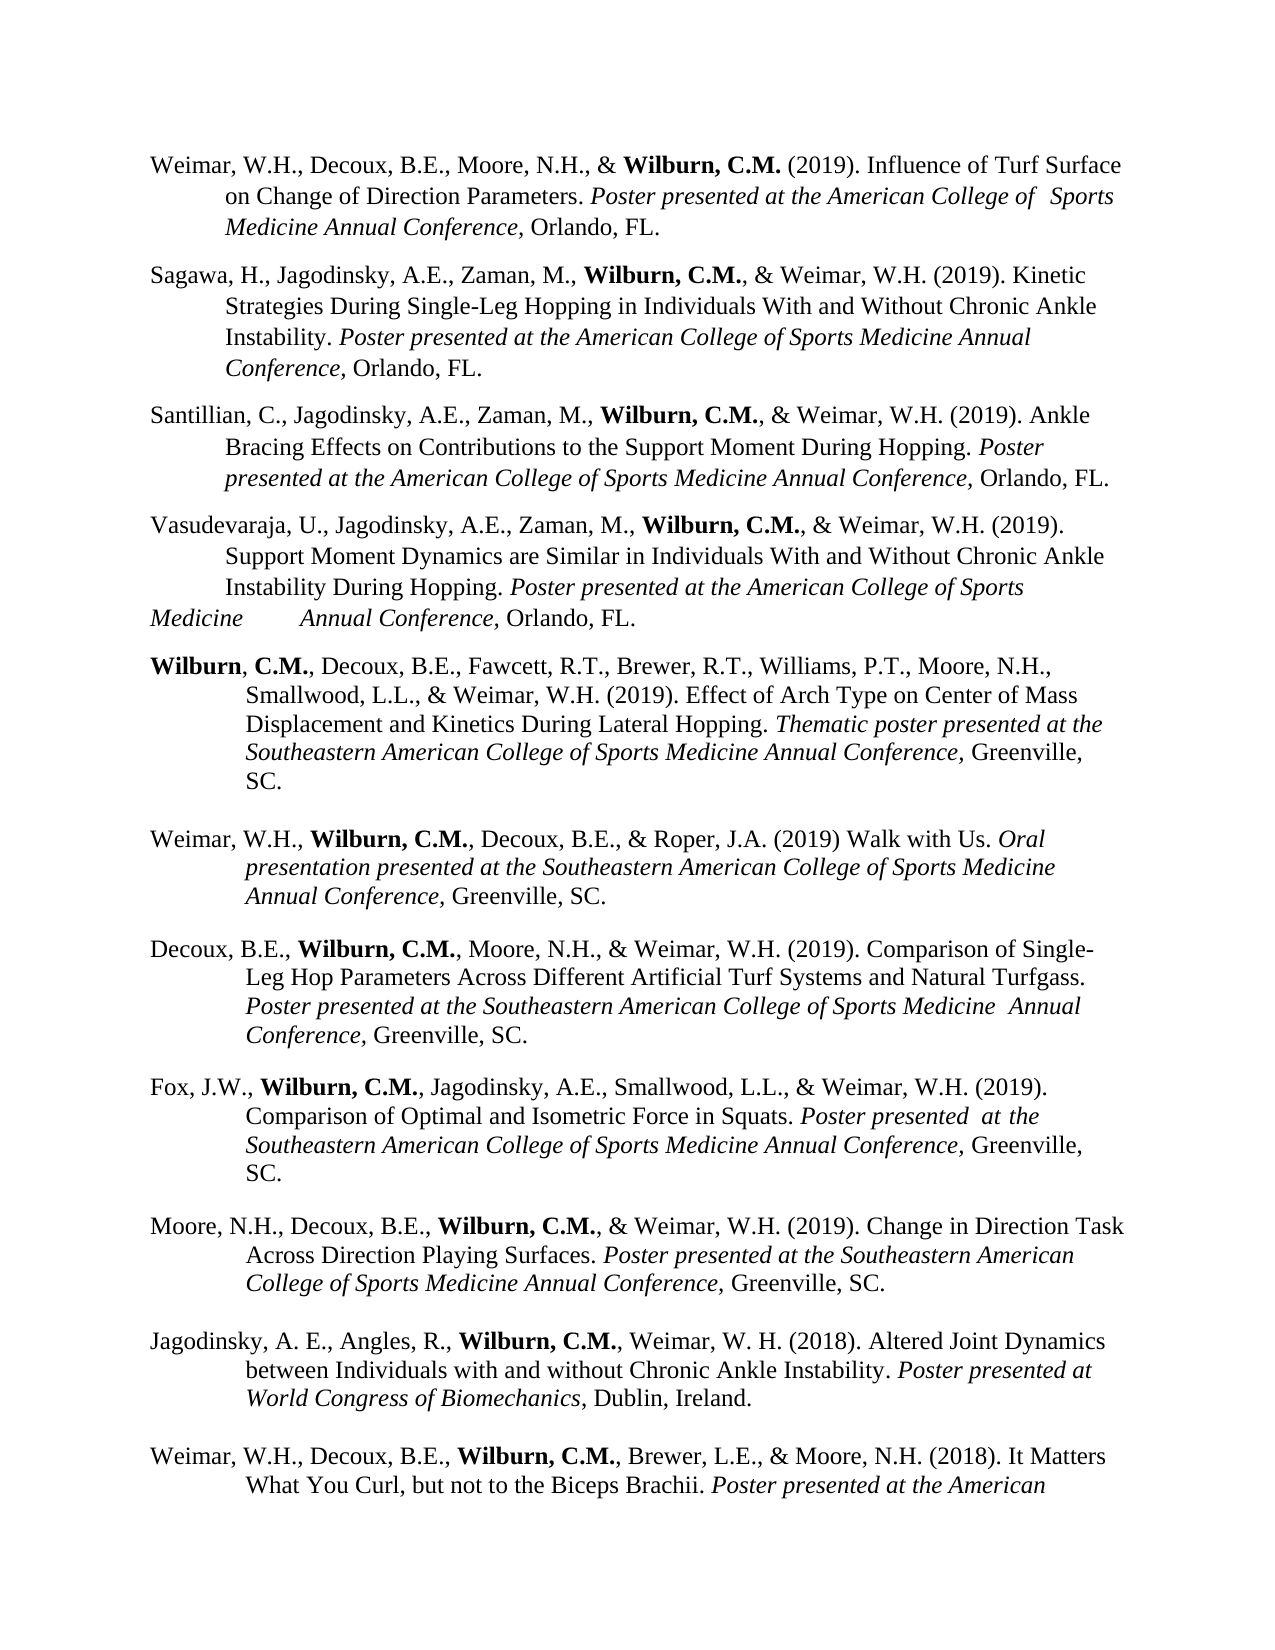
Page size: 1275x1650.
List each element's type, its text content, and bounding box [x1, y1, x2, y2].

text Wilburn, C.M., Decoux, B.E., Fawcett, R.T., Brewer, R.T., Williams, P.T., Moore, N.H., Smallwood, L.L., & Weimar, W.H. (2019). Effect of Arch Type on Center of Mass Displacement and Kinetics During Lateral Hopping. Thematic poster presented at the Southeastern American College of Sports Medicine Annual Conference, Greenville, SC. Weimar, W.H., Wilburn, C.M., Decoux, B.E., & Roper, J.A. (2019) Walk with Us. Oral presentation presented at the Southeastern American College of Sports Medicine Annual Conference, Greenville, SC. [150, 651, 1125, 934]
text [150, 1441, 1125, 1498]
text Weimar, W.H., Decoux, B.E., Moore, N.H., & Wilburn, C.M. (2019). Influence of Turf Surface on Change of Direction Parameters. Poster presented at the American College of Sports Medicine Annual Conference, Orlando, FL. [150, 150, 1125, 241]
text Fox, J.W., Wilburn, C.M., Jagodinsky, A.E., Smallwood, L.L., & Weimar, W.H. (2019). Comparison of Optimal and Isometric Force in Squats. Poster presented at the Southeastern American College of Sports Medicine Annual Conference, Greenville, SC. [150, 1072, 1125, 1211]
text Santillian, C., Jagodinsky, A.E., Zaman, M., Wilburn, C.M., & Weimar, W.H. (2019). Ankle Bracing Effects on Contributions to the Support Moment During Hopping. Poster presented at the American College of Sports Medicine Annual Conference, Orlando, FL. [150, 401, 1125, 491]
text Moore, N.H., Decoux, B.E., Wilburn, C.M., & Weimar, W.H. (2019). Change in Direction Task Across Direction Playing Surfaces. Poster presented at the Southeastern American College of Sports Medicine Annual Conference, Greenville, SC. [150, 1211, 1125, 1297]
text Jagodinsky, A. E., Angles, R., Wilburn, C.M., Weimar, W. H. (2018). Altered Joint Dynamics between Individuals with and without Chronic Ankle Instability. Poster presented at World Congress of Biomechanics, Dublin, Ireland. ​ [150, 1297, 1125, 1441]
text Vasudevaraja, U., Jagodinsky, A.E., Zaman, M., Wilburn, C.M., & Weimar, W.H. (2019). Support Moment Dynamics are Similar in Individuals With and Without Chronic Ankle Instability During Hopping. Poster presented at the American College of Sports Medicine Annual Conference, Orlando, FL. [150, 510, 1125, 632]
text Decoux, B.E., Wilburn, C.M., Moore, N.H., & Weimar, W.H. (2019). Comparison of Single- Leg Hop Parameters Across Different Artificial Turf Systems and Natural Turfgass. Poster presented at the Southeastern American College of Sports Medicine Annual Conference, Greenville, SC. [150, 934, 1125, 1072]
text Sagawa, H., Jagodinsky, A.E., Zaman, M., Wilburn, C.M., & Weimar, W.H. (2019). Kinetic Strategies During Single-Leg Hopping in Individuals With and Without Chronic Ankle Instability. Poster presented at the American College of Sports Medicine Annual Conference, Orlando, FL. [150, 260, 1125, 382]
